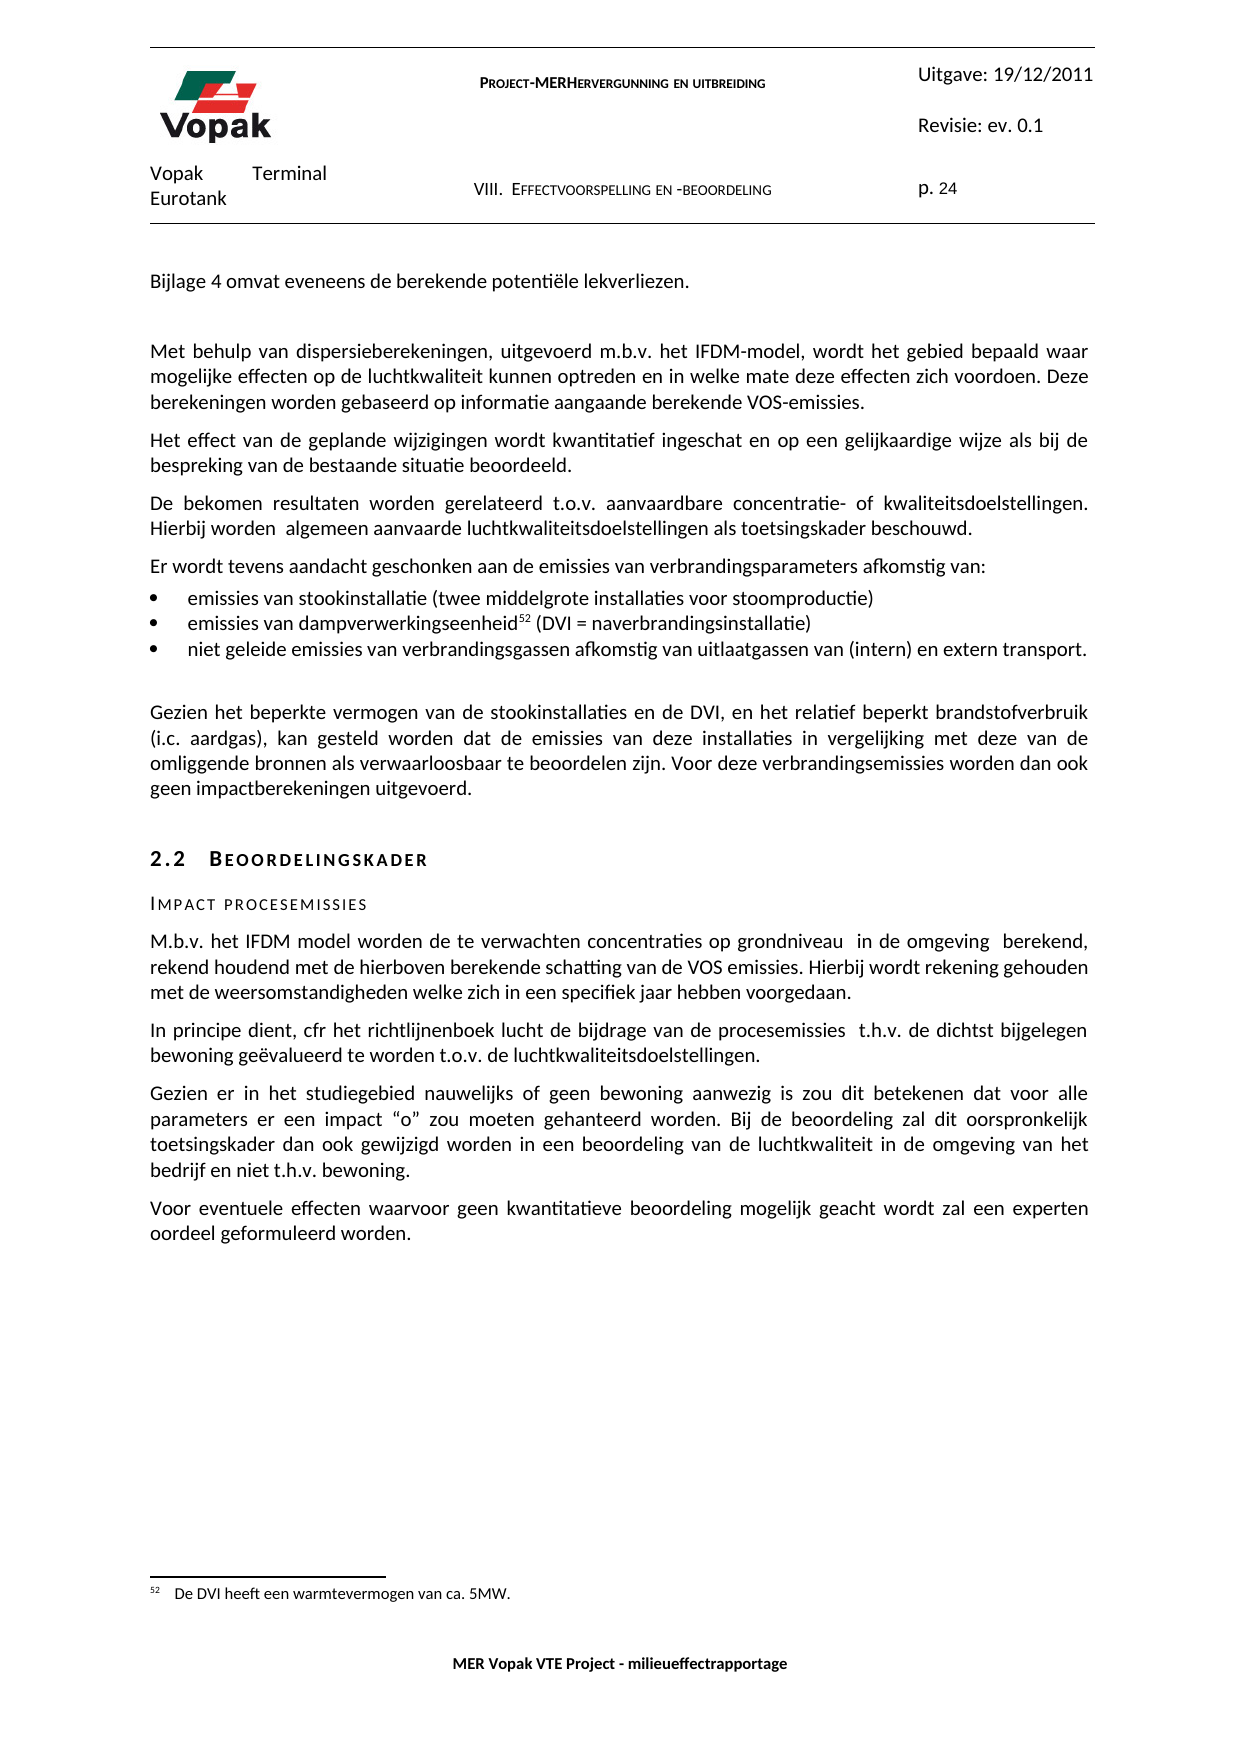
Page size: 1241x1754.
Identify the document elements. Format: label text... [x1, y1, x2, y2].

text Gezien er in het studiegebied nauwelijks of geen bewoning aanwezig is zou dit betekenen dat voor alle parameters er een impact “o” zou moeten gehanteerd worden. Bij de beoordeling zal dit oorspronkelijk toetsingskader dan ook gewijzigd worden in een beoordeling van de luchtkwaliteit in de omgeving van het bedrijf en niet t.h.v. bewoning. [150, 1081, 1090, 1182]
text Met behulp van dispersieberekeningen, uitgevoerd m.b.v. het IFDM-model, wordt het gebied bepaald waar mogelijke effecten op de luchtkwaliteit kunnen optreden en in welke mate deze effecten zich voordoen. Deze berekeningen worden gebaseerd op informatie aangaande berekende VOS-emissies. [150, 338, 1090, 414]
text Gezien het beperkte vermogen van de stookinstallaties en de DVI, en het relatief beperkt brandstofverbruik (i.c. aardgas), kan gesteld worden dat de emissies van deze installaties in vergelijking met deze van de omliggende bronnen als verwaarloosbaar te beoordelen zijn. Voor deze verbrandingsemissies worden dan ook geen impactberekeningen uitgevoerd. [150, 699, 1090, 801]
text Impact procesemissies [150, 891, 1090, 916]
list niet geleide emissies van verbrandingsgassen afkomstig van uitlaatgassen van (intern) en extern transport. [150, 636, 1090, 661]
picture [150, 60, 278, 148]
text In principe dient, cfr het richtlijnenboek lucht de bijdrage van de procesemissies t.h.v. de dichtst bijgelegen bewoning geëvalueerd te worden t.o.v. de luchtkwaliteitsdoelstellingen. [150, 1017, 1090, 1068]
text De bekomen resultaten worden gerelateerd t.o.v. aanvaardbare concentratie- of kwaliteitsdoelstellingen. Hierbij worden algemeen aanvaarde luchtkwaliteitsdoelstellingen als toetsingskader beschouwd. [150, 490, 1090, 541]
list emissies van stookinstallatie (twee middelgrote installaties voor stoomproductie) [150, 585, 1090, 611]
text Het effect van de geplande wijzigingen wordt kwantitatief ingeschat en op een gelijkaardige wijze als bij de bespreking van de bestaande situatie beoordeeld. [150, 427, 1090, 478]
subtitle Beoordelingskader [150, 838, 1090, 872]
text M.b.v. het IFDM model worden de te verwachten concentraties op grondniveau in de omgeving berekend, rekend houdend met de hierboven berekende schatting van de VOS emissies. Hierbij wordt rekening gehouden met de weersomstandigheden welke zich in een specifiek jaar hebben voorgedaan. [150, 928, 1090, 1005]
text Voor eventuele effecten waarvoor geen kwantitatieve beoordeling mogelijk geacht wordt zal een experten oordeel geformuleerd worden. [150, 1195, 1090, 1246]
text Er wordt tevens aandacht geschonken aan de emissies van verbrandingsparameters afkomstig van: [150, 553, 1090, 579]
list emissies van dampverwerkingseenheid (DVI = naverbrandingsinstallatie) [150, 611, 1090, 636]
